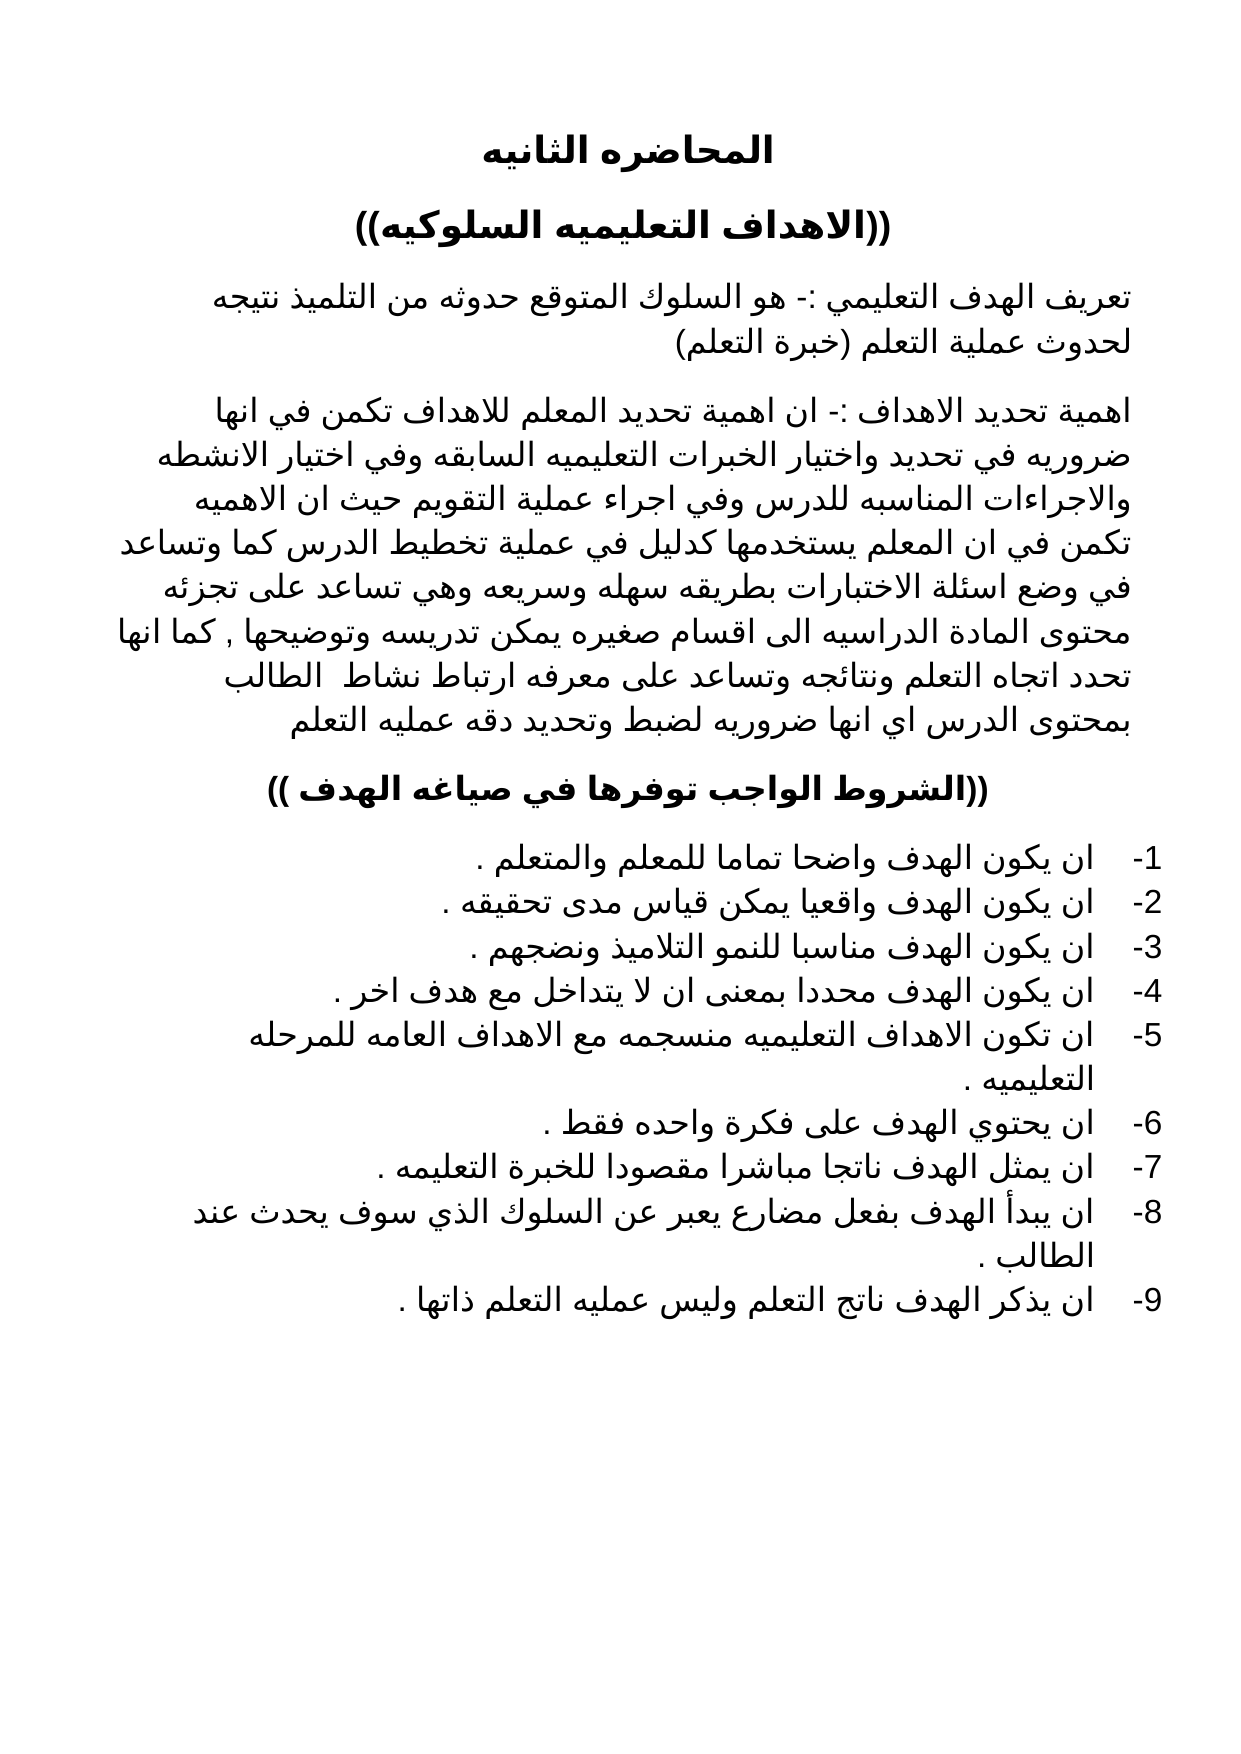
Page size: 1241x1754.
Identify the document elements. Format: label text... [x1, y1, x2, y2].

text المحاضره الثانيه [114, 128, 1132, 172]
list ان يحتوي الهدف على فكرة واحده فقط . [114, 1103, 1132, 1142]
list ان يكون الهدف واقعيا يمكن قياس مدى تحقيقه . [114, 883, 1132, 921]
text ((الشروط الواجب توفرها في صياغه الهدف )) [114, 769, 1132, 808]
list ان يكون الهدف مناسبا للنمو التلاميذ ونضجهم . [114, 927, 1132, 965]
list ان يكون الهدف واضحا تماما للمعلم والمتعلم . [114, 838, 1132, 877]
list ان يبدأ الهدف بفعل مضارع يعبر عن السلوك الذي سوف يحدث عند الطالب . [114, 1192, 1132, 1274]
list ان تكون الاهداف التعليميه منسجمه مع الاهداف العامه للمرحله التعليميه . [114, 1015, 1132, 1098]
list ان يكون الهدف محددا بمعنى ان لا يتداخل مع هدف اخر . [114, 971, 1132, 1009]
text ((الاهداف التعليميه السلوكيه)) [114, 203, 1132, 246]
text اهمية تحديد الاهداف :- ان اهمية تحديد المعلم للاهداف تكمن في انها ضروريه في تحديد واختيار الخبرات التعليميه السابقه وفي اختيار الانشطه والاجراءات المناسبه للدرس وفي اجراء عملية التقويم حيث ان الاهميه تكمن في ان المعلم يستخدمها كدليل في عملية تخطيط الدرس كما وتساعد في وضع اسئلة الاختبارات بطريقه سهله وسريعه وهي تساعد على تجزئه محتوى المادة الدراسيه الى اقسام صغيره يمكن تدريسه وتوضيحها , كما انها تحدد اتجاه التعلم ونتائجه وتساعد على معرفه ارتباط نشاط الطالب بمحتوى الدرس اي انها ضروريه لضبط وتحديد دقه عمليه التعلم [114, 391, 1132, 738]
list ان يذكر الهدف ناتج التعلم وليس عمليه التعلم ذاتها . [114, 1280, 1132, 1318]
list ان يمثل الهدف ناتجا مباشرا مقصودا للخبرة التعليمه . [114, 1148, 1132, 1186]
text تعريف الهدف التعليمي :- هو السلوك المتوقع حدوثه من التلميذ نتيجه لحدوث عملية التعلم (خبرة التعلم) [114, 278, 1132, 360]
